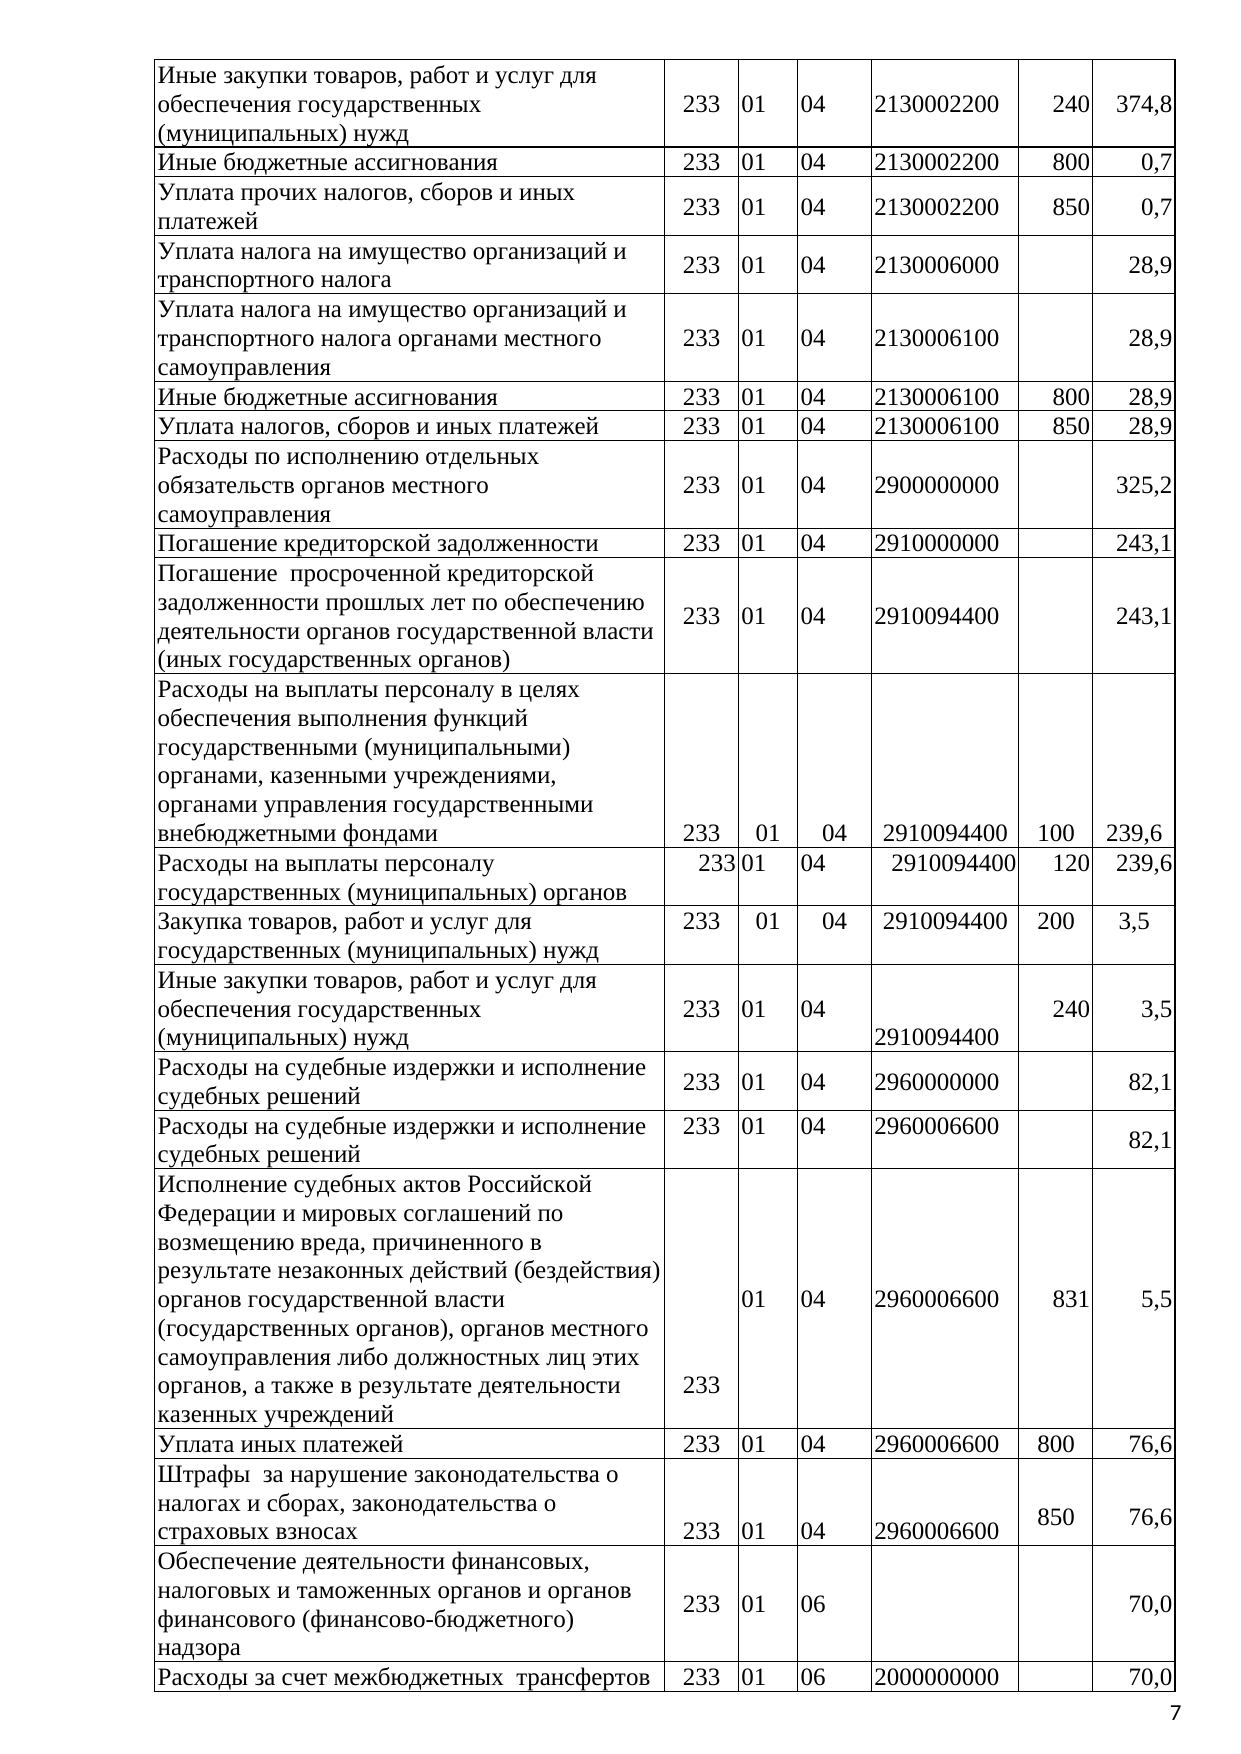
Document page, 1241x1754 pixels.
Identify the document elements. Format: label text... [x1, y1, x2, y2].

table_cell 233 [665, 148, 738, 176]
table_cell 374,8 [1093, 60, 1174, 146]
table_cell 01 [739, 1459, 797, 1545]
table_cell 2130002200 [872, 177, 1018, 235]
table_cell [1019, 1662, 1092, 1691]
table_cell 850 [1019, 411, 1092, 440]
table_cell 200 [1019, 906, 1092, 964]
table_cell 76,6 [1093, 1459, 1174, 1545]
table_cell 233 [665, 558, 738, 673]
table_cell 233 [665, 441, 738, 527]
table_cell 04 [798, 558, 871, 673]
table_cell 800 [1019, 148, 1092, 176]
table_cell 04 [798, 674, 871, 847]
table_cell 04 [798, 1052, 871, 1110]
table_cell 3,5 [1093, 965, 1174, 1051]
table_cell 28,9 [1093, 294, 1174, 381]
table_cell 233 [665, 906, 738, 964]
table_cell 800 [1019, 1429, 1092, 1458]
table_cell 04 [798, 1111, 871, 1168]
table_cell 850 [1019, 177, 1092, 235]
table_cell 01 [739, 411, 797, 440]
table_cell 01 [739, 1662, 797, 1691]
table_cell 04 [798, 441, 871, 527]
table_cell Иные закупки товаров, работ и услуг для обеспечения государственных (муниципальных) нужд [155, 965, 664, 1051]
table_cell 800 [1019, 382, 1092, 410]
table_cell 120 [1019, 848, 1092, 905]
table_cell 01 [739, 294, 797, 381]
table_cell 3,5 [1093, 906, 1174, 964]
table_cell 2130002200 [872, 60, 1018, 146]
table_cell Уплата прочих налогов, сборов и иных платежей [155, 177, 664, 235]
table_cell 233 [665, 674, 738, 847]
table_cell 240 [1019, 965, 1092, 1051]
table_cell 325,2 [1093, 441, 1174, 527]
table_cell 01 [739, 1052, 797, 1110]
table_cell 233 [665, 848, 738, 905]
table_cell 01 [739, 906, 797, 964]
table_cell 2960000000 [872, 1052, 1018, 1110]
table_cell 76,6 [1093, 1429, 1174, 1458]
table_cell Погашение кредиторской задолженности [155, 529, 664, 557]
table_cell Уплата налогов, сборов и иных платежей [155, 411, 664, 440]
table_cell 233 [665, 1111, 738, 1168]
table_cell 01 [739, 60, 797, 146]
table_cell 28,9 [1093, 411, 1174, 440]
table_cell 5,5 [1093, 1169, 1174, 1428]
table_cell [1019, 1546, 1092, 1661]
table_cell 01 [739, 177, 797, 235]
table_cell 04 [798, 148, 871, 176]
table_cell 233 [665, 177, 738, 235]
table_cell 28,9 [1093, 236, 1174, 293]
table_cell 2910000000 [872, 529, 1018, 557]
table_cell Расходы на выплаты персоналу в целях обеспечения выполнения функций государственными (муниципальными) органами, казенными учреждениями, органами управления государственными внебюджетными фондами [155, 674, 664, 847]
table_cell 2000000000 [872, 1662, 1018, 1691]
table_cell 233 [665, 1052, 738, 1110]
table_cell 233 [665, 529, 738, 557]
table_cell 06 [798, 1546, 871, 1661]
table_cell 239,6 [1093, 848, 1174, 905]
table_cell 2960006600 [872, 1459, 1018, 1545]
table_cell 70,0 [1093, 1662, 1174, 1691]
table_cell 70,0 [1093, 1546, 1174, 1661]
table_cell Иные бюджетные ассигнования [155, 148, 664, 176]
table_cell Расходы на выплаты персоналу государственных (муниципальных) органов [155, 848, 664, 905]
table_cell Уплата налога на имущество организаций и транспортного налога [155, 236, 664, 293]
table_cell 2130006100 [872, 294, 1018, 381]
table_cell 01 [739, 441, 797, 527]
table_cell 233 [665, 1459, 738, 1545]
table_cell 2910094400 [872, 906, 1018, 964]
table_cell 01 [739, 1111, 797, 1168]
table_cell 04 [798, 177, 871, 235]
table_cell 04 [798, 236, 871, 293]
table_cell Иные закупки товаров, работ и услуг для обеспечения государственных (муниципальных) нужд [155, 60, 664, 146]
table_cell 850 [1019, 1459, 1092, 1545]
table_cell 2910094400 [872, 558, 1018, 673]
table_cell [1019, 1111, 1092, 1168]
table_cell Расходы на судебные издержки и исполнение судебных решений [155, 1111, 664, 1168]
table_cell 82,1 [1093, 1111, 1174, 1168]
table_cell [1019, 558, 1092, 673]
table_cell 831 [1019, 1169, 1092, 1428]
table_cell [1019, 294, 1092, 381]
table_cell 243,1 [1093, 529, 1174, 557]
table_cell 233 [665, 1429, 738, 1458]
table_cell 01 [739, 558, 797, 673]
table_cell [872, 1546, 1018, 1661]
table_cell 04 [798, 382, 871, 410]
table_cell 82,1 [1093, 1052, 1174, 1110]
table_cell 2910094400 [872, 848, 1018, 905]
table_cell 04 [798, 1459, 871, 1545]
table_cell 04 [798, 411, 871, 440]
table_cell 2130002200 [872, 148, 1018, 176]
table_cell Иные бюджетные ассигнования [155, 382, 664, 410]
table_cell 233 [665, 1546, 738, 1661]
table_cell 2130006100 [872, 382, 1018, 410]
table_cell Погашение просроченной кредиторской задолженности прошлых лет по обеспечению деятельности органов государственной власти (иных государственных органов) [155, 558, 664, 673]
table_cell 2910094400 [872, 674, 1018, 847]
table_cell 04 [798, 60, 871, 146]
table_cell 04 [798, 1169, 871, 1428]
table_cell 2130006000 [872, 236, 1018, 293]
table_cell [1019, 441, 1092, 527]
table_cell 233 [665, 294, 738, 381]
table_cell 04 [798, 529, 871, 557]
table_cell 04 [798, 906, 871, 964]
table_cell 233 [665, 382, 738, 410]
table_cell 2130006100 [872, 411, 1018, 440]
table_cell 04 [798, 848, 871, 905]
table_cell 233 [665, 411, 738, 440]
table_cell 01 [739, 1429, 797, 1458]
table_cell 243,1 [1093, 558, 1174, 673]
table_cell 233 [665, 1169, 738, 1428]
table_cell [1019, 1052, 1092, 1110]
table_cell 01 [739, 1546, 797, 1661]
table_cell Расходы по исполнению отдельных обязательств органов местного самоуправления [155, 441, 664, 527]
table_cell Расходы на судебные издержки и исполнение судебных решений [155, 1052, 664, 1110]
table_cell Расходы за счет межбюджетных трансфертов [155, 1662, 664, 1691]
table_cell 04 [798, 1429, 871, 1458]
table_cell 06 [798, 1662, 871, 1691]
table_cell 2960006600 [872, 1111, 1018, 1168]
table_cell 240 [1019, 60, 1092, 146]
table_cell 01 [739, 965, 797, 1051]
table_cell 0,7 [1093, 177, 1174, 235]
table_cell 01 [739, 1169, 797, 1428]
table_cell 2960006600 [872, 1169, 1018, 1428]
table_cell [1019, 236, 1092, 293]
table_cell 2900000000 [872, 441, 1018, 527]
table_cell 01 [739, 674, 797, 847]
table_cell Уплата налога на имущество организаций и транспортного налога органами местного самоуправления [155, 294, 664, 381]
table_cell [1019, 529, 1092, 557]
table_cell 01 [739, 236, 797, 293]
table_cell 0,7 [1093, 148, 1174, 176]
table_cell 01 [739, 529, 797, 557]
table_cell 01 [739, 382, 797, 410]
table_cell 01 [739, 148, 797, 176]
table_cell Уплата иных платежей [155, 1429, 664, 1458]
table_cell Закупка товаров, работ и услуг для государственных (муниципальных) нужд [155, 906, 664, 964]
table_cell 233 [665, 965, 738, 1051]
table_cell 233 [665, 60, 738, 146]
table_cell 233 [665, 236, 738, 293]
table_cell Исполнение судебных актов Российской Федерации и мировых соглашений по возмещению вреда, причиненного в результате незаконных действий (бездействия) органов государственной власти (государственных органов), органов местного самоуправления либо должностных лиц этих органов, а также в результате деятельности казенных учреждений [155, 1169, 664, 1428]
table_cell 100 [1019, 674, 1092, 847]
table_cell 01 [739, 848, 797, 905]
table_cell Штрафы за нарушение законодательства о налогах и сборах, законодательства о страховых взносах [155, 1459, 664, 1545]
table_cell 2960006600 [872, 1429, 1018, 1458]
table_cell 239,6 [1093, 674, 1174, 847]
table_cell 2910094400 [872, 965, 1018, 1051]
table_cell 28,9 [1093, 382, 1174, 410]
table_cell 233 [665, 1662, 738, 1691]
table_cell Обеспечение деятельности финансовых, налоговых и таможенных органов и органов финансового (финансово-бюджетного) надзора [155, 1546, 664, 1661]
table_cell 04 [798, 294, 871, 381]
table_cell 04 [798, 965, 871, 1051]
